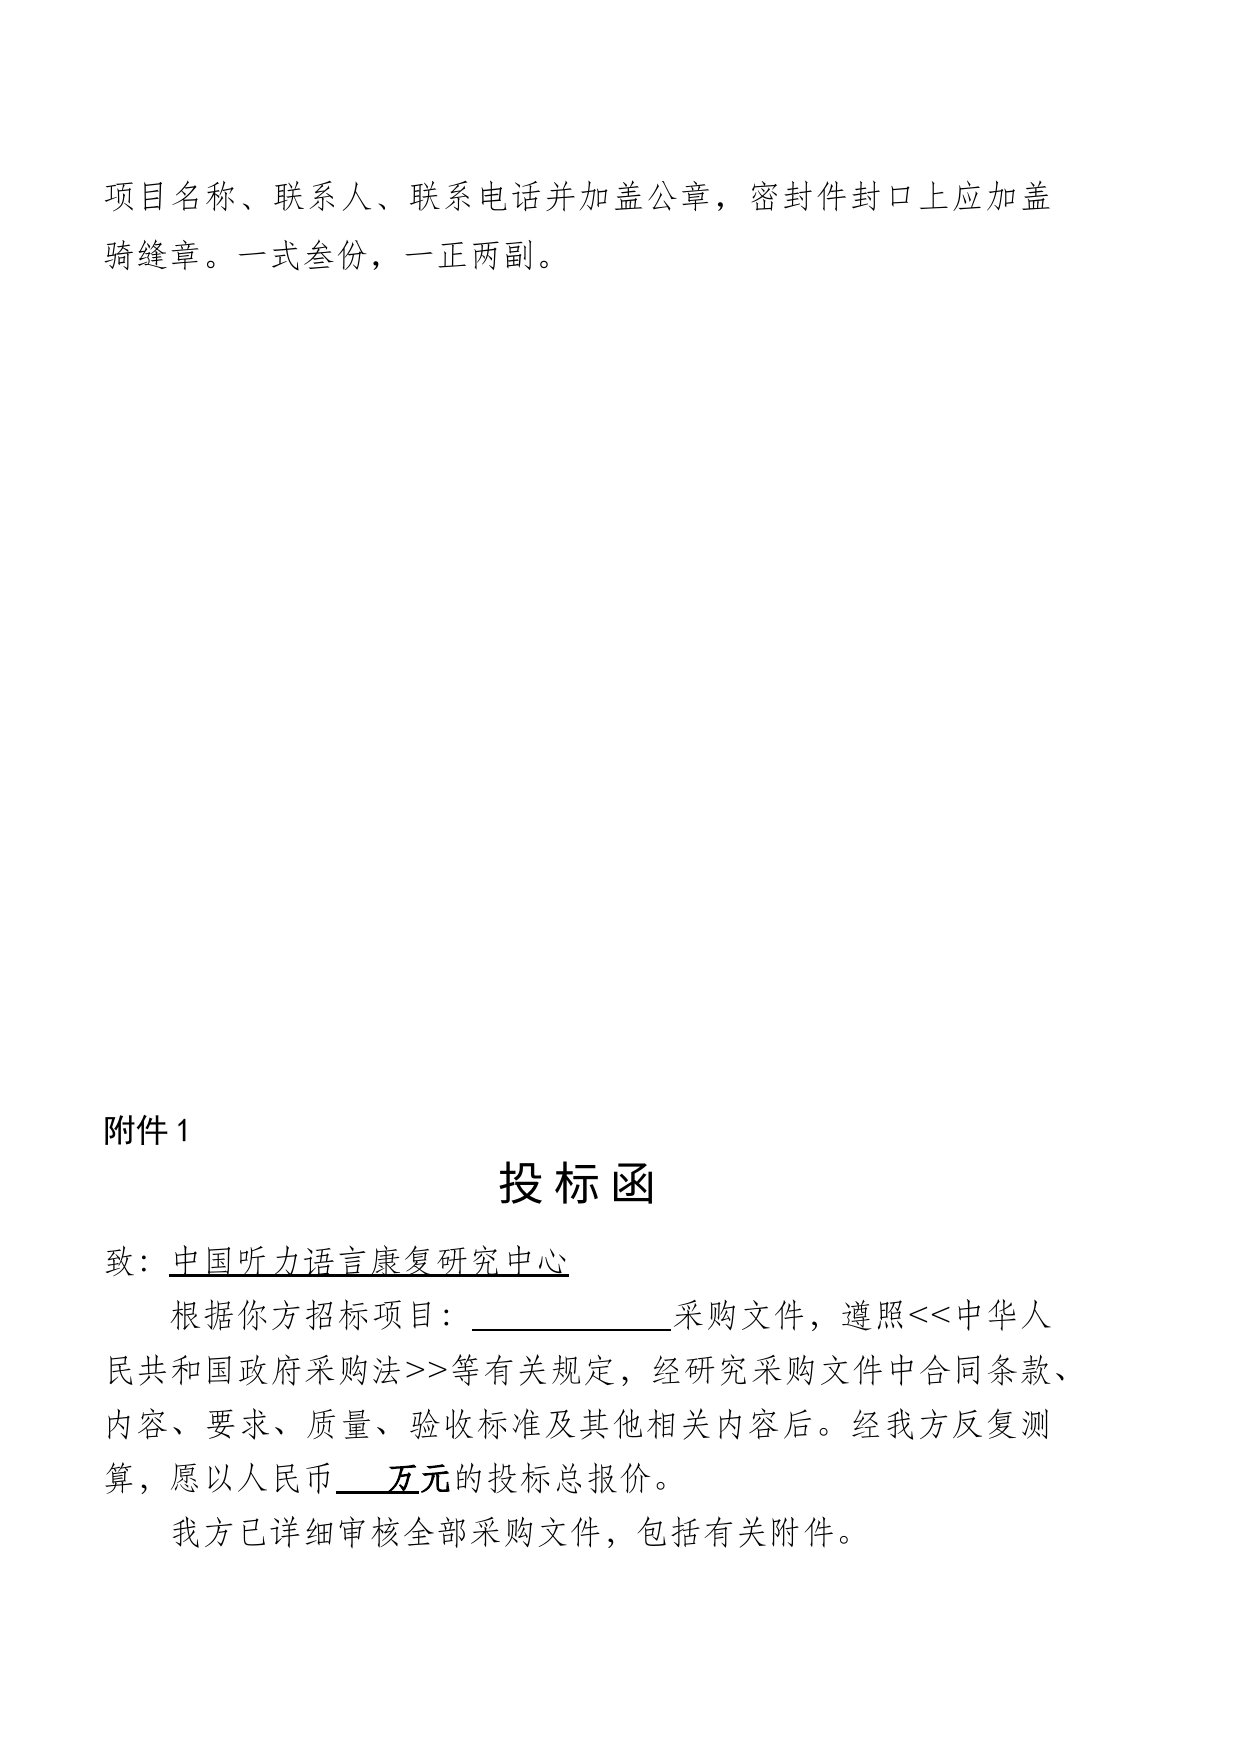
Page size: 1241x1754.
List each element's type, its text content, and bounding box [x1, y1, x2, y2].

text 我方已详细审核全部采购文件，包括有关附件。 [102, 1499, 1053, 1553]
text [102, 162, 1053, 279]
text 致：中国听力语言康复研究中心 [102, 1228, 1053, 1282]
text 附件1 [102, 1095, 1053, 1154]
text 投 标 函 [102, 1154, 1053, 1212]
text 根据你方招标项目： 采购文件，遵照<<中华人民共和国政府采购法>>等有关规定，经研究采购文件中合同条款、内容、要求、质量、验收标准及其他相关内容后。经我方反复测算，愿以人民币 万元的投标总报价。 [102, 1282, 1053, 1499]
